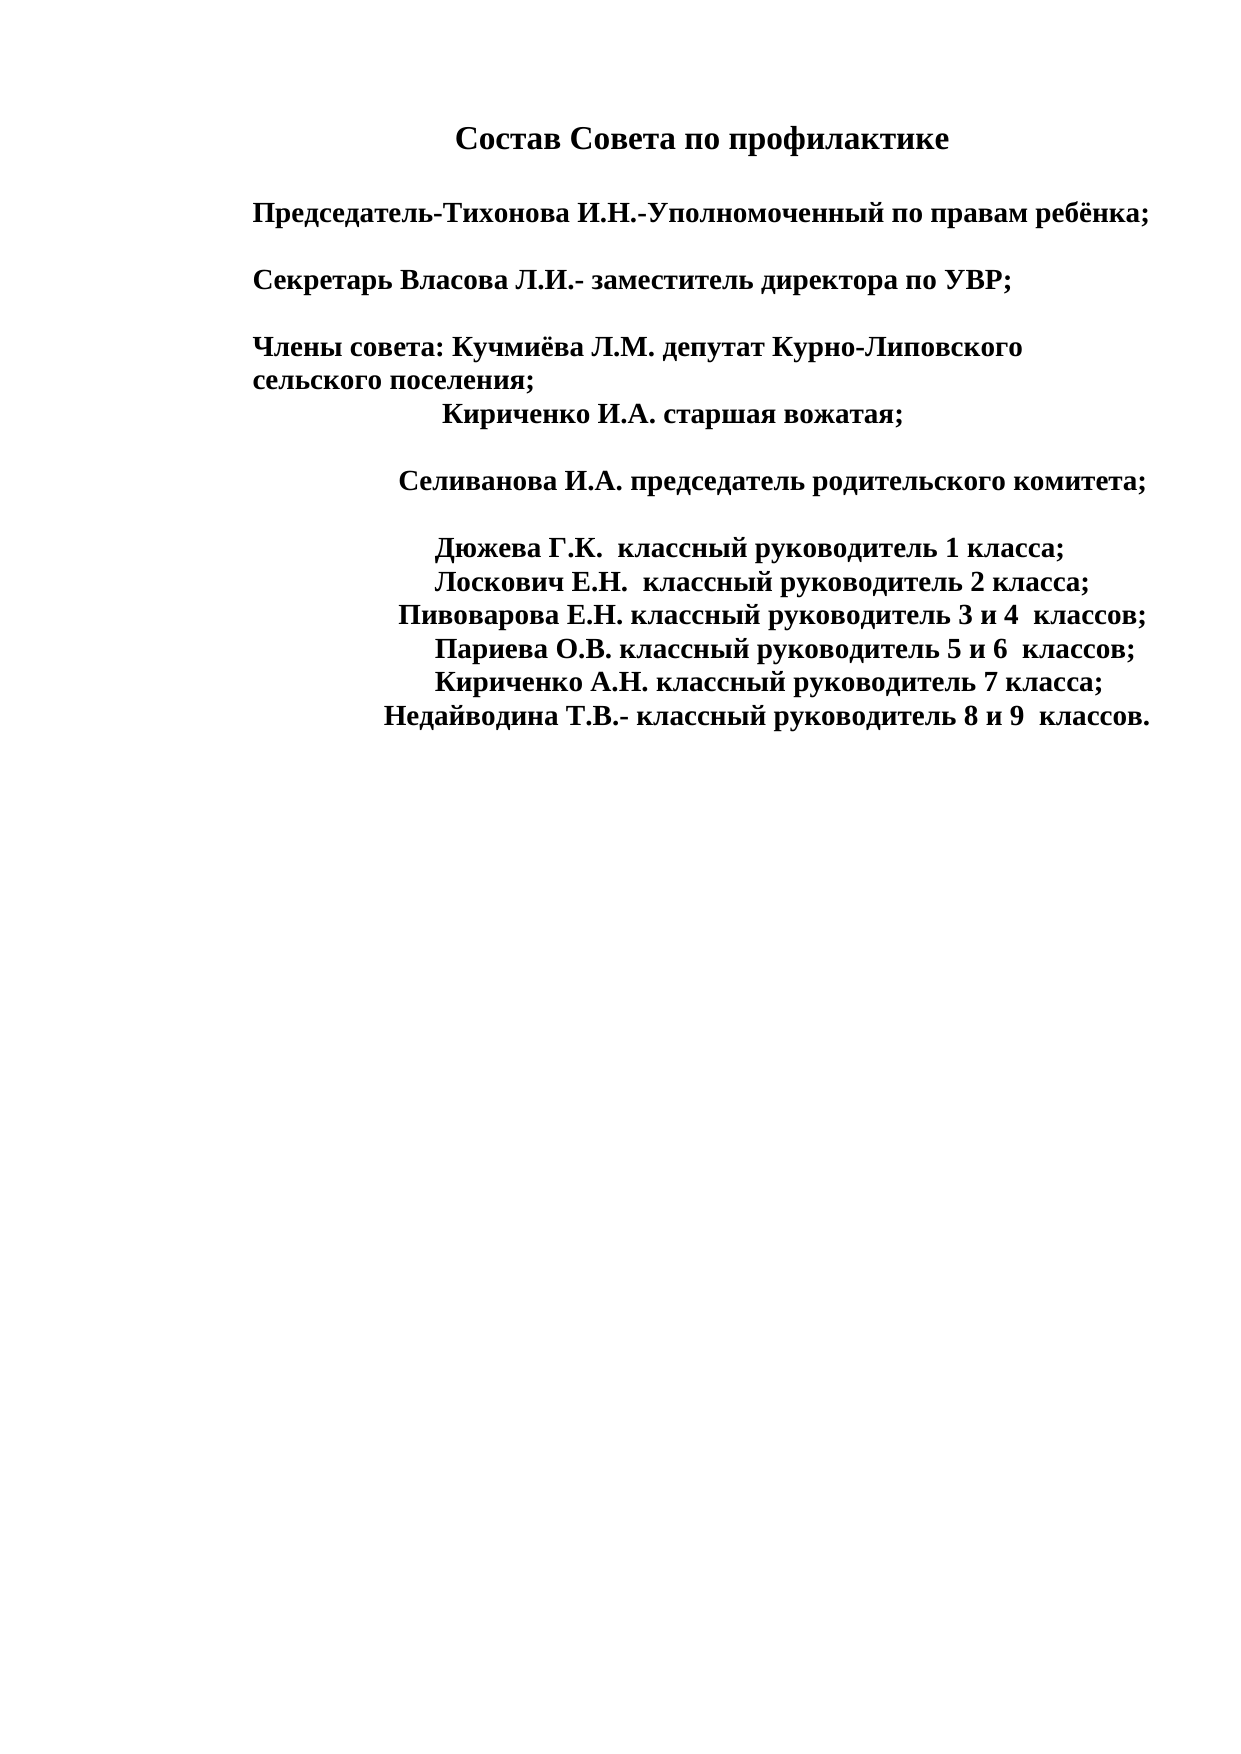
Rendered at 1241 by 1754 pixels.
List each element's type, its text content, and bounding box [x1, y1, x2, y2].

list Кириченко И.А. старшая вожатая; [252, 396, 1152, 429]
list Состав Совета по профилактике [252, 118, 1152, 156]
list Председатель-Тихонова И.Н.-Уполномоченный по правам ребёнка; [252, 195, 1152, 228]
list Лоскович Е.Н. классный руководитель 2 класса; [252, 564, 1152, 597]
list Дюжева Г.К. классный руководитель 1 класса; [252, 530, 1152, 564]
list Селиванова И.А. председатель родительского комитета; [252, 463, 1152, 497]
list Секретарь Власова Л.И.- заместитель директора по УВР; [252, 262, 1152, 295]
list Недайводина Т.В.- классный руководитель 8 и 9 классов. [252, 698, 1152, 731]
list Кириченко А.Н. классный руководитель 7 класса; [252, 664, 1152, 698]
list Париева О.В. классный руководитель 5 и 6 классов; [252, 631, 1152, 664]
list Члены совета: Кучмиёва Л.М. депутат Курно-Липовского сельского поселения; [252, 329, 1152, 396]
list Пивоварова Е.Н. классный руководитель 3 и 4 классов; [252, 597, 1152, 631]
